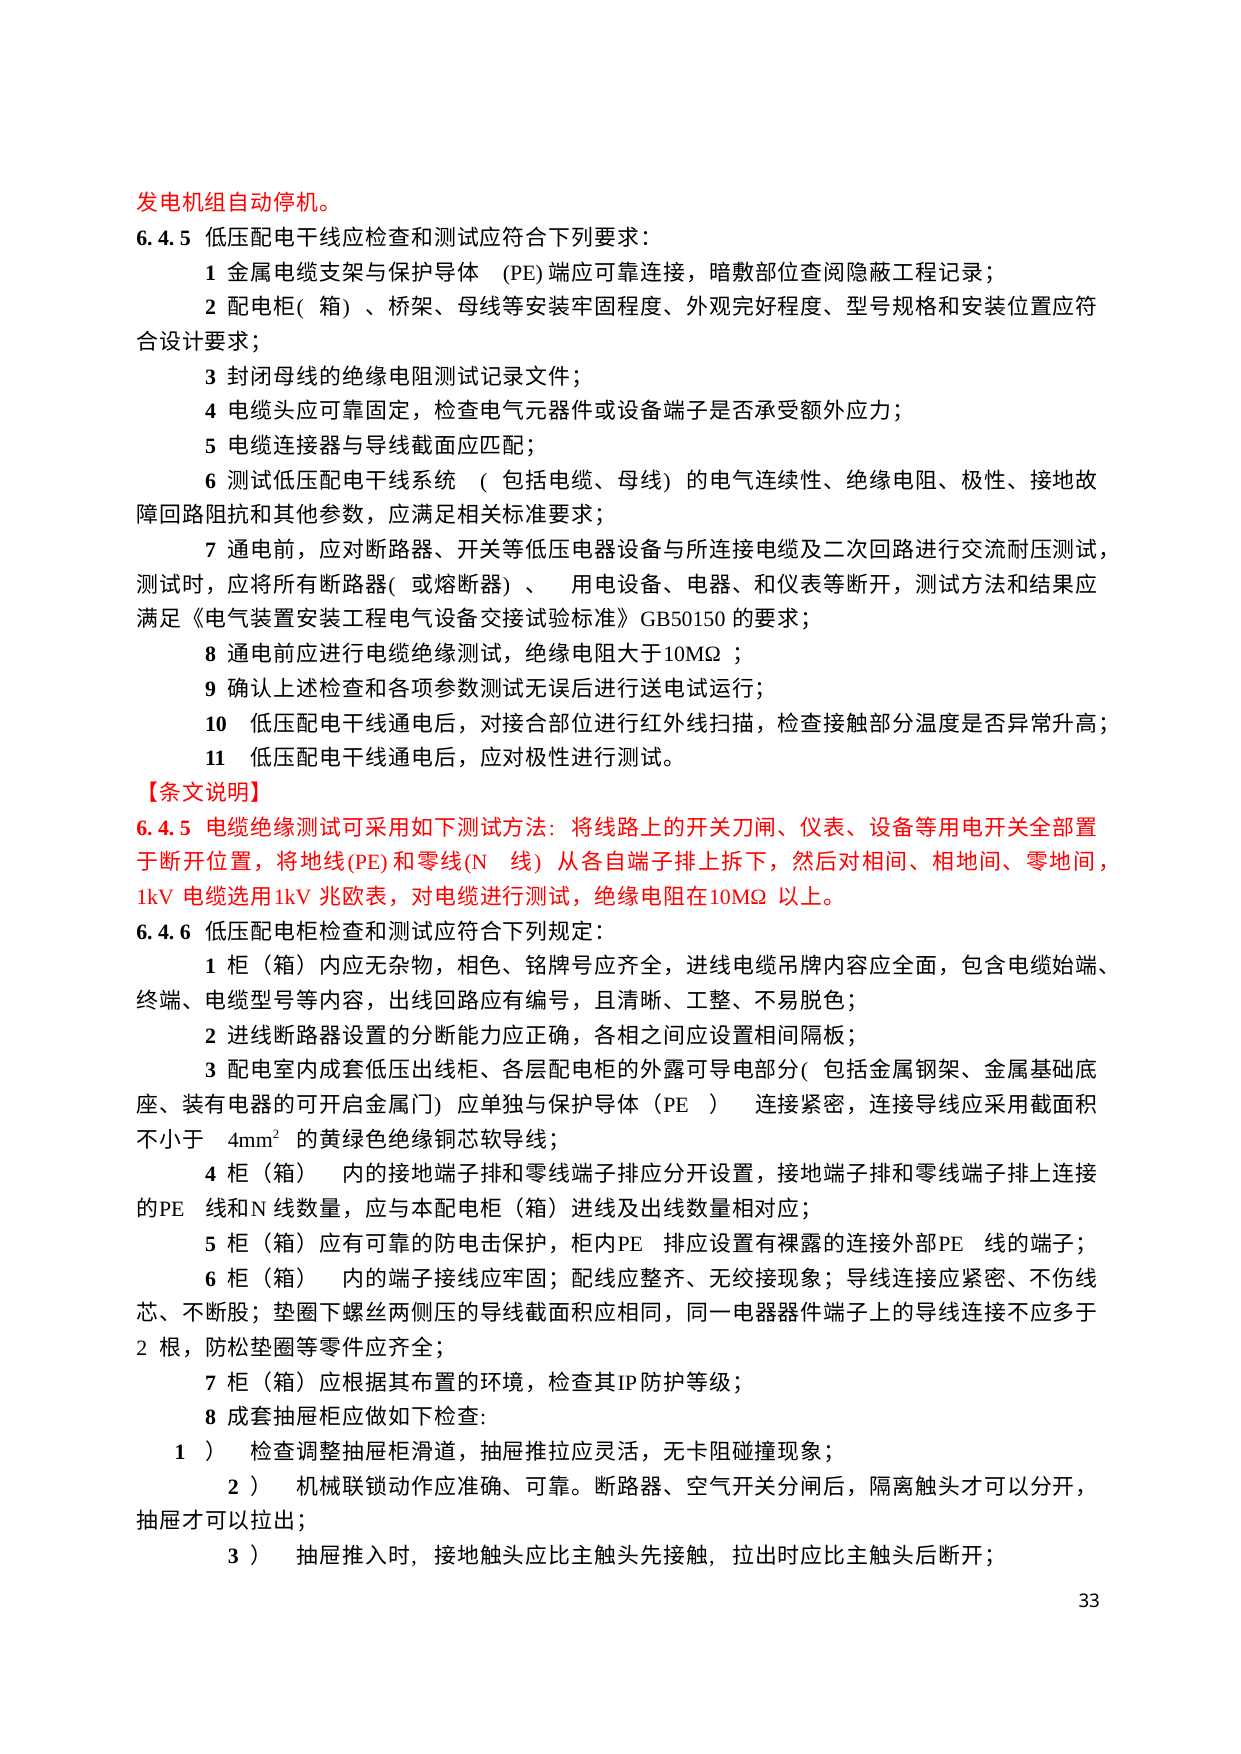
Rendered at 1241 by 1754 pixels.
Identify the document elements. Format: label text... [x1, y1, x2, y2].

text 6 测试低压配电干线系统 (包括电缆、母线)的电气连续性、绝缘电阻、极性、接地故障回路阻抗和其他参数，应满足相关标准要求； [136, 461, 1098, 531]
text 9 确认上述检查和各项参数测试无误后进行送电试运行； [136, 669, 1098, 704]
text 1 金属电缆支架与保护导体 (PE) 端应可靠连接，暗敷部位查阅隐蔽工程记录； [136, 253, 1098, 288]
text 3） 抽屉推入时,接地触头应比主触头先接触,拉出时应比主触头后断开； [136, 1537, 1098, 1571]
text 6. 4. 6 低压配电柜检查和测试应符合下列规定： [136, 912, 1098, 947]
text 1） 检查调整抽屉柜滑道，抽屉推拉应灵活，无卡阻碰撞现象； [136, 1432, 1098, 1467]
text 【条文说明】 [136, 773, 1098, 808]
text 8 成套抽屉柜应做如下检查: [136, 1398, 1098, 1432]
text 5 电缆连接器与导线截面应匹配； [136, 427, 1098, 461]
text 11 低压配电干线通电后，应对极性进行测试。 [136, 739, 1098, 773]
text 1 柜（箱）内应无杂物，相色、铭牌号应齐全，进线电缆吊牌内容应全面，包含电缆始端、终端、电缆型号等内容，出线回路应有编号，且清晰、工整、不易脱色； [136, 947, 1098, 1016]
text 6. 4. 5 电缆绝缘测试可采用如下测试方法:将线路上的开关刀闸、仪表、设备等用电开关全部置于断开位置，将地线(PE)和零线(N线)从各自端子排上拆下，然后对相间、相地间、零地间，1kV电缆选用1kV兆欧表，对电缆进行测试，绝缘电阻在10MΩ以上。 [136, 808, 1098, 912]
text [136, 184, 1098, 218]
text 7 柜（箱）应根据其布置的环境，检查其IP防护等级； [136, 1363, 1098, 1398]
text 8 通电前应进行电缆绝缘测试，绝缘电阻大于10MΩ； [136, 635, 1098, 669]
text 4 电缆头应可靠固定，检查电气元器件或设备端子是否承受额外应力； [136, 392, 1098, 427]
text 3 封闭母线的绝缘电阻测试记录文件； [136, 357, 1098, 392]
text 4 柜（箱） 内的接地端子排和零线端子排应分开设置，接地端子排和零线端子排上连接的PE线和N线数量，应与本配电柜（箱）进线及出线数量相对应； [136, 1155, 1098, 1224]
text 2） 机械联锁动作应准确、可靠。断路器、空气开关分闸后，隔离触头才可以分开，抽屉才可以拉出； [136, 1467, 1098, 1537]
text 2 配电柜(箱)、桥架、母线等安装牢固程度、外观完好程度、型号规格和安装位置应符合设计要求； [136, 288, 1098, 357]
text 3 配电室内成套低压出线柜、各层配电柜的外露可导电部分(包括金属钢架、金属基础底座、装有电器的可开启金属门)应单独与保护导体（PE） 连接紧密，连接导线应采用截面积不小于 4mm2 的黄绿色绝缘铜芯软导线； [136, 1051, 1098, 1155]
text 7 通电前，应对断路器、开关等低压电器设备与所连接电缆及二次回路进行交流耐压测试，测试时，应将所有断路器(或熔断器)、 用电设备、电器、和仪表等断开，测试方法和结果应满足《电气装置安装工程电气设备交接试验标准》GB50150的要求； [136, 531, 1098, 635]
text 10 低压配电干线通电后，对接合部位进行红外线扫描，检查接触部分温度是否异常升高； [136, 704, 1098, 739]
text 6 柜（箱） 内的端子接线应牢固；配线应整齐、无绞接现象；导线连接应紧密、不伤线芯、不断股；垫圈下螺丝两侧压的导线截面积应相同，同一电器器件端子上的导线连接不应多于2 根，防松垫圈等零件应齐全； [136, 1259, 1098, 1363]
text 6. 4. 5 低压配电干线应检查和测试应符合下列要求： [136, 218, 1098, 253]
text 5 柜（箱）应有可靠的防电击保护，柜内PE排应设置有裸露的连接外部PE线的端子； [136, 1224, 1098, 1259]
text 2 进线断路器设置的分断能力应正确，各相之间应设置相间隔板； [136, 1016, 1098, 1051]
